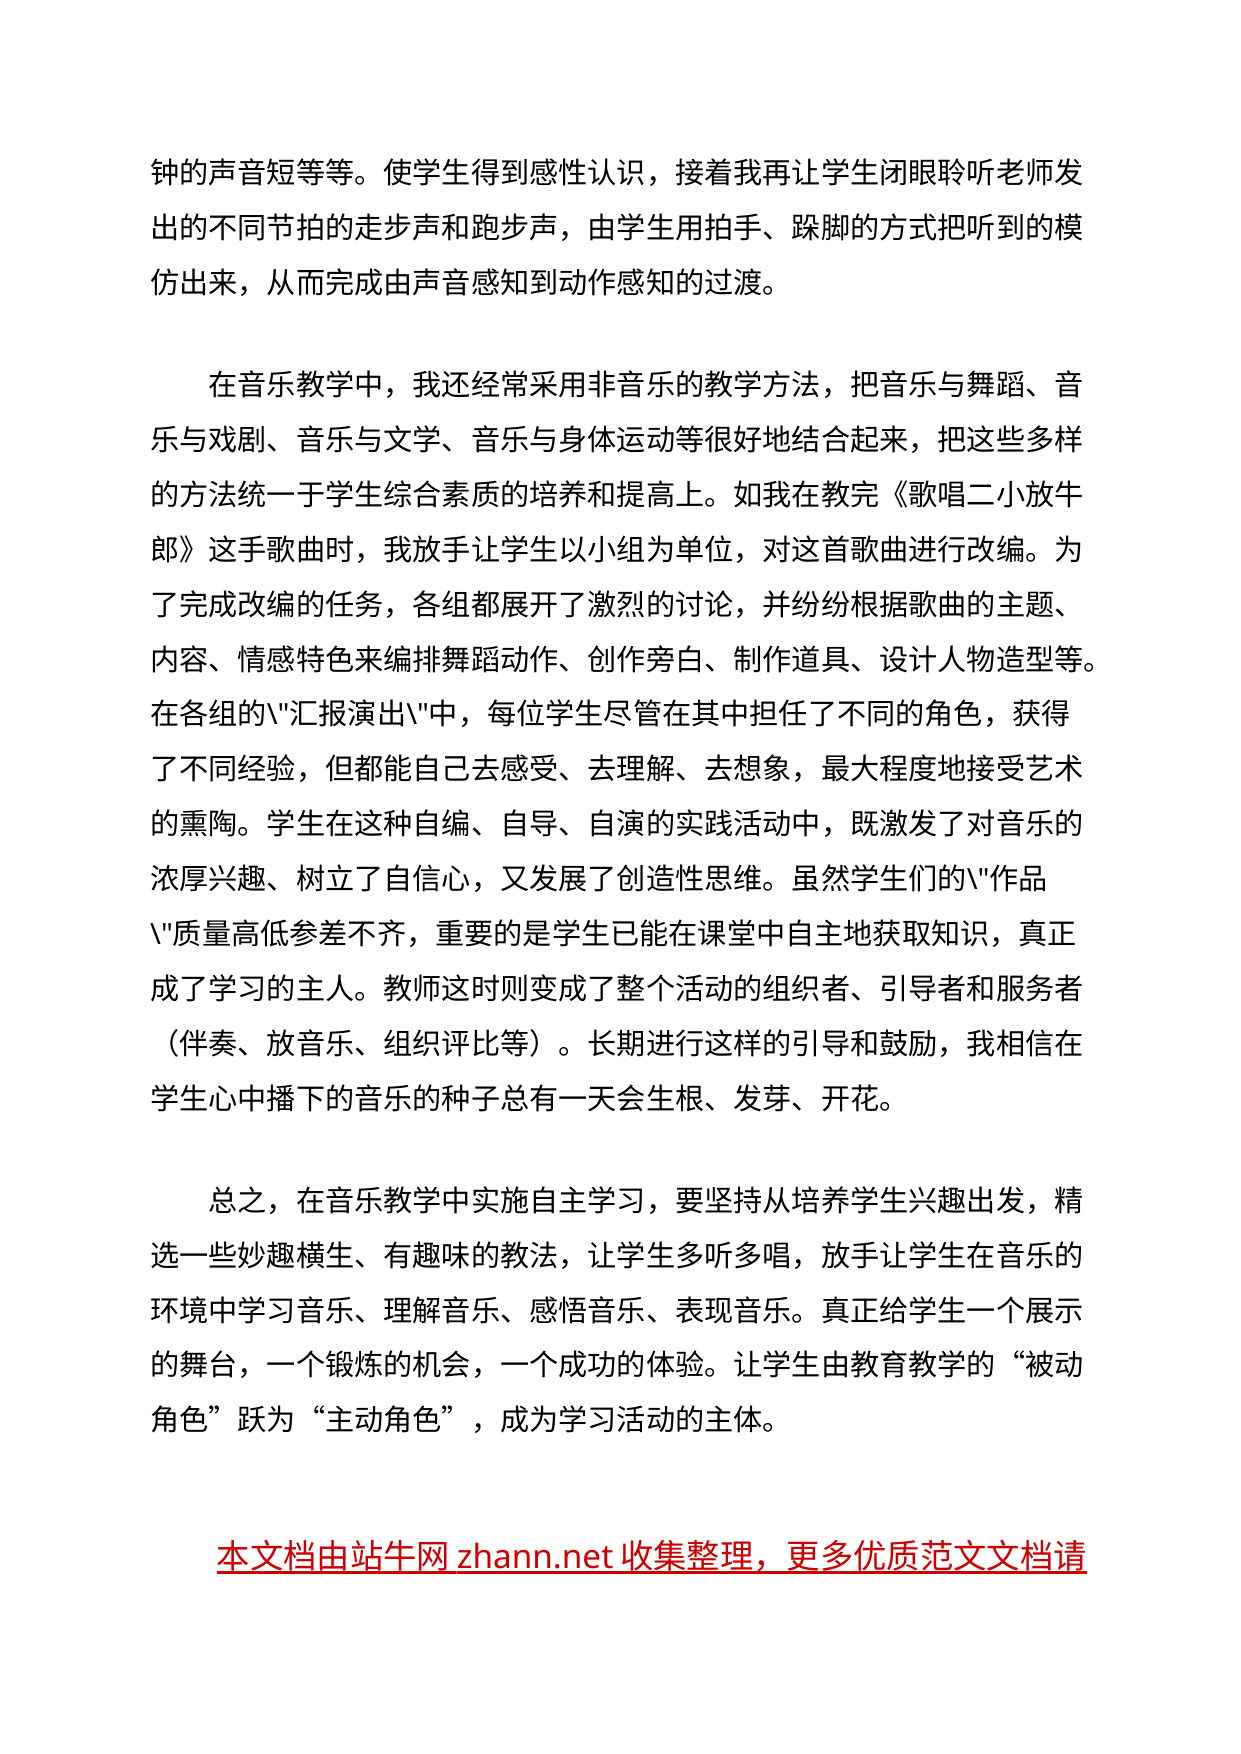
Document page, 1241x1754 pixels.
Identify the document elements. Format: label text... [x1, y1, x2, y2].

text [150, 1530, 1090, 1578]
text 在音乐教学中，我还经常采用非音乐的教学方法，把音乐与舞蹈、音乐与戏剧、音乐与文学、音乐与身体运动等很好地结合起来，把这些多样的方法统一于学生综合素质的培养和提高上。如我在教完《歌唱二小放牛郎》这手歌曲时，我放手让学生以小组为单位，对这首歌曲进行改编。为了完成改编的任务，各组都展开了激烈的讨论，并纷纷根据歌曲的主题、内容、情感特色来编排舞蹈动作、创作旁白、制作道具、设计人物造型等。在各组的\"汇报演出\"中，每位学生尽管在其中担任了不同的角色，获得了不同经验，但都能自己去感受、去理解、去想象，最大程度地接受艺术的熏陶。学生在这种自编、自导、自演的实践活动中，既激发了对音乐的浓厚兴趣、树立了自信心，又发展了创造性思维。虽然学生们的\"作品\"质量高低参差不齐，重要的是学生已能在课堂中自主地获取知识，真正成了学习的主人。教师这时则变成了整个活动的组织者、引导者和服务者（伴奏、放音乐、组织评比等）。长期进行这样的引导和鼓励，我相信在学生心中播下的音乐的种子总有一天会生根、发芽、开花。 [150, 362, 1090, 1118]
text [150, 150, 1090, 302]
text 总之，在音乐教学中实施自主学习，要坚持从培养学生兴趣出发，精选一些妙趣横生、有趣味的教法，让学生多听多唱，放手让学生在音乐的环境中学习音乐、理解音乐、感悟音乐、表现音乐。真正给学生一个展示的舞台，一个锻炼的机会，一个成功的体验。让学生由教育教学的“被动角色”跃为“主动角色”，成为学习活动的主体。 [150, 1177, 1090, 1439]
